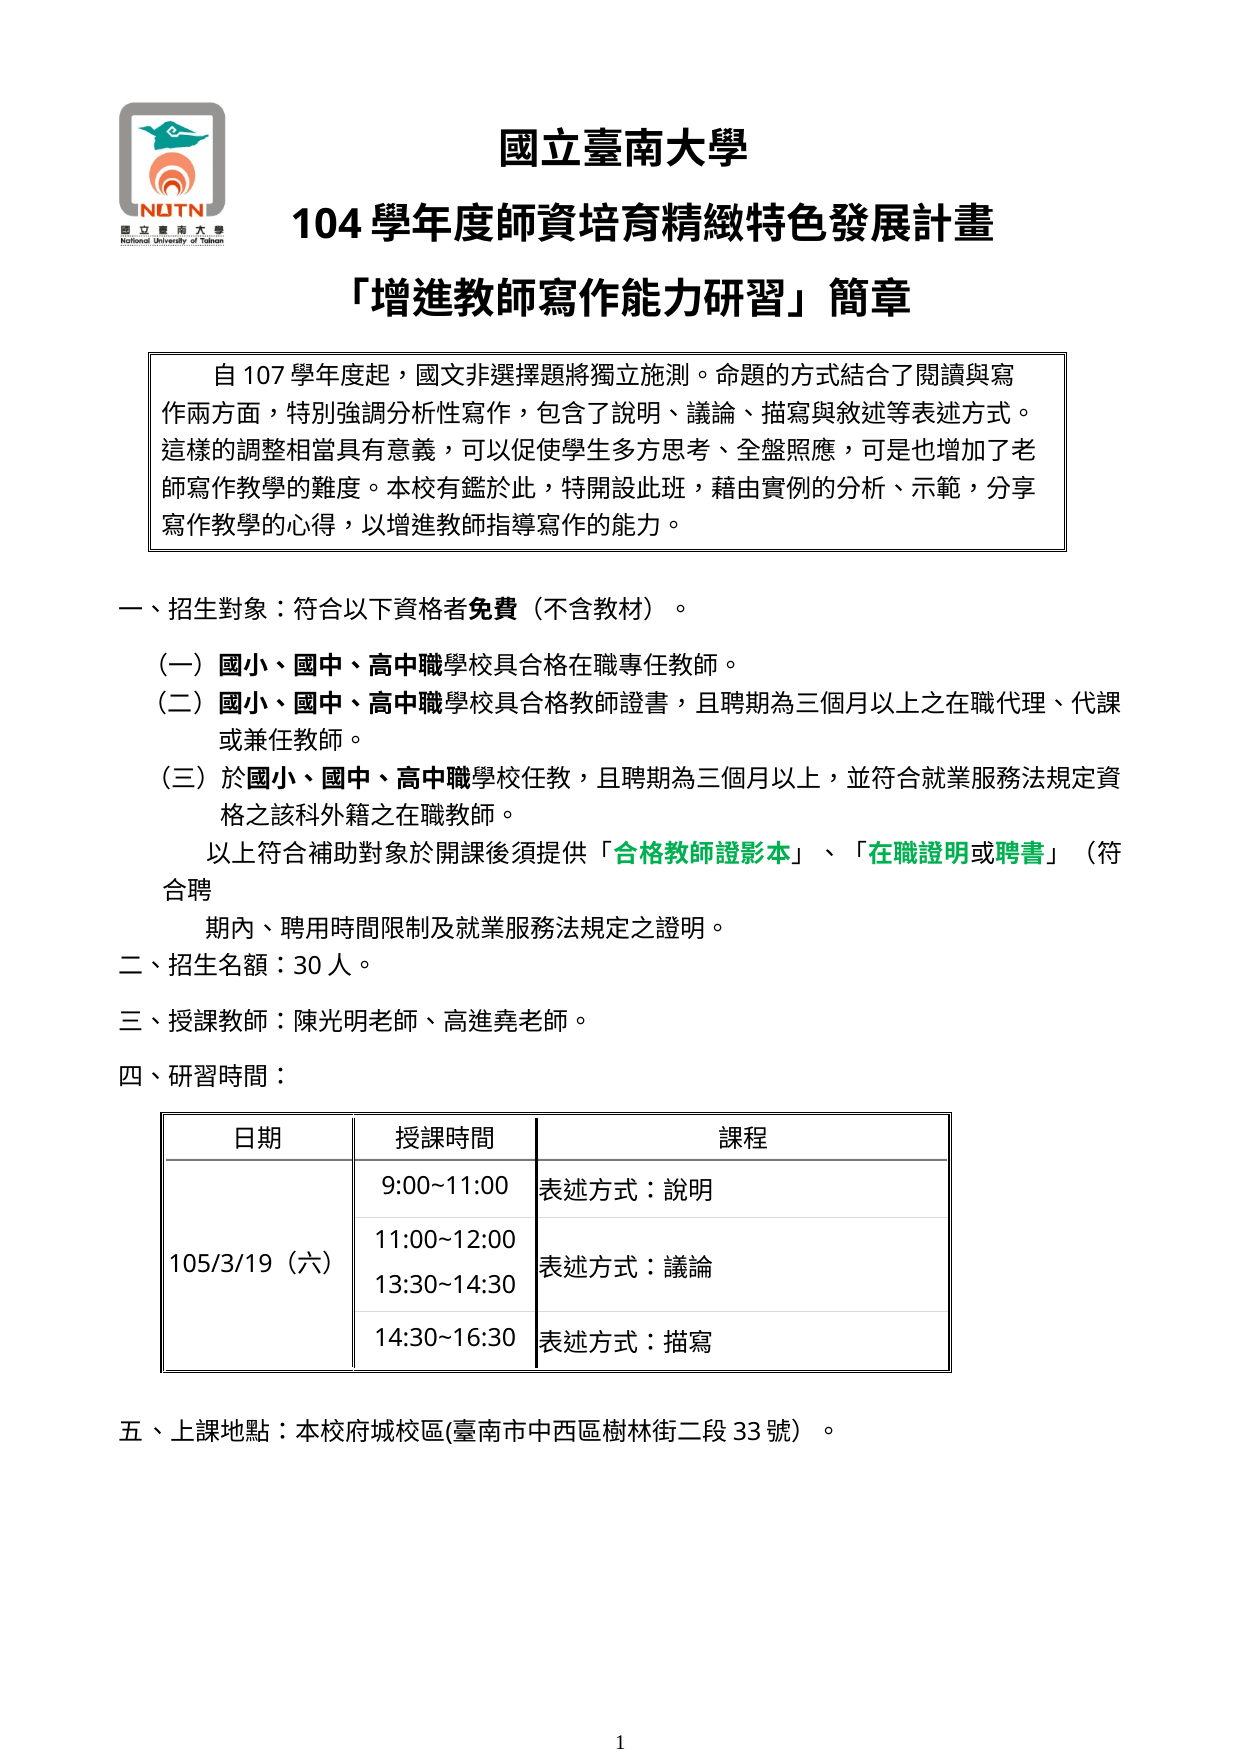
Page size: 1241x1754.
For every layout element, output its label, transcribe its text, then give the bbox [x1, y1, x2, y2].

text 以上符合補助對象於開課後須提供「合格教師證影本」、「在職證明或聘書」（符合聘 [162, 832, 1122, 907]
table_cell 表述方式：議論 [538, 1218, 948, 1311]
table_header 日期 [164, 1115, 354, 1158]
text （三）於國小、國中、高中職學校任教，且聘期為三個月以上，並符合就業服務法規定資格之該科外籍之在職教師。 [146, 757, 1122, 832]
table_cell 9:00~11:00 [355, 1161, 535, 1217]
text （二）國小、國中、高中職學校具合格教師證書，且聘期為三個月以上之在職代理、代課或兼任教師。 [143, 682, 1122, 757]
table_cell 表述方式：說明 [538, 1158, 948, 1217]
text 四、研習時間： [118, 1056, 1116, 1094]
text 三、授課教師：陳光明老師、高進堯老師。 [118, 1001, 1116, 1038]
table_header 授課時間 [354, 1115, 536, 1158]
table_cell 11:00~12:00 13:30~14:30 [355, 1218, 535, 1311]
table_cell 105/3/19（六） [164, 1158, 354, 1370]
table_cell 表述方式：描寫 [536, 1312, 948, 1370]
table_header 課程 [536, 1115, 948, 1158]
text 二、招生名額：30人。 [118, 945, 1116, 982]
text （一）國小、國中、高中職學校具合格在職專任教師。 [118, 645, 1122, 682]
text 期內、聘用時間限制及就業服務法規定之證明。 [162, 907, 1122, 945]
text 五、上課地點：本校府城校區(臺南市中西區樹林街二段33號）。 [118, 1410, 1122, 1448]
table_cell 14:30~16:30 [354, 1312, 536, 1370]
text 104學年度師資培育精緻特色發展計畫 [118, 183, 1122, 258]
picture [114, 98, 230, 248]
table_header 自107學年度起，國文非選擇題將獨立施測。命題的方式結合了閱讀與寫作兩方面，特別強調分析性寫作，包含了說明、議論、描寫與敘述等表述方式。這樣的調整相當具有意義，可以促使學生多方思考、全盤照應，可是也增加了老師寫作教學的難度。本校有鑑於此，特開設此班，藉由實例的分析、示範，分享寫作教學的心得，以增進教師指導寫作的能力。 [151, 355, 1064, 549]
text 國立臺南大學 [230, 108, 1122, 183]
text 一、招生對象：符合以下資格者免費（不含教材）。 [118, 589, 1116, 627]
text 「增進教師寫作能力研習」簡章 [118, 258, 1122, 333]
